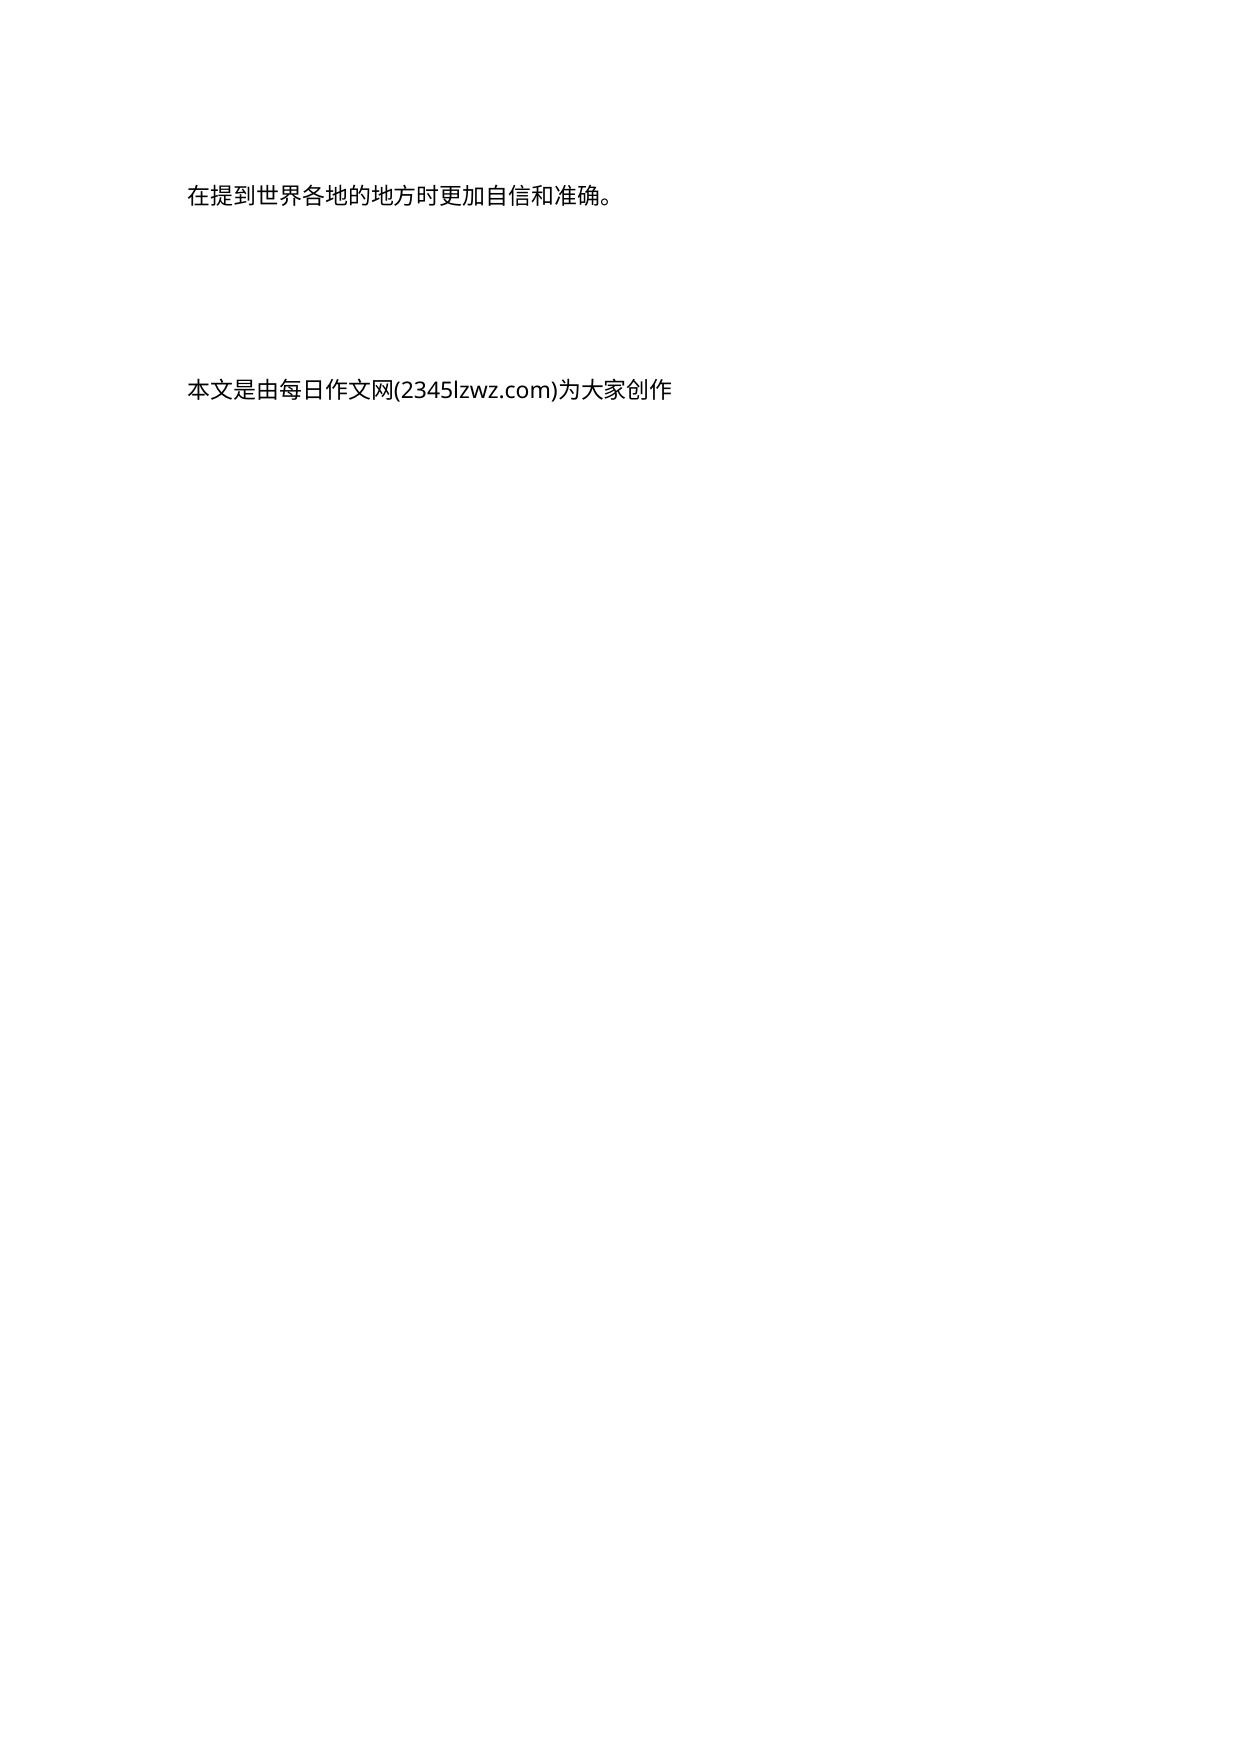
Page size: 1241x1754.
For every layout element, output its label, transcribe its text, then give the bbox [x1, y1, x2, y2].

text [187, 162, 1053, 227]
text 本文是由每日作文网(2345lzwz.com)为大家创作 [187, 356, 1053, 421]
